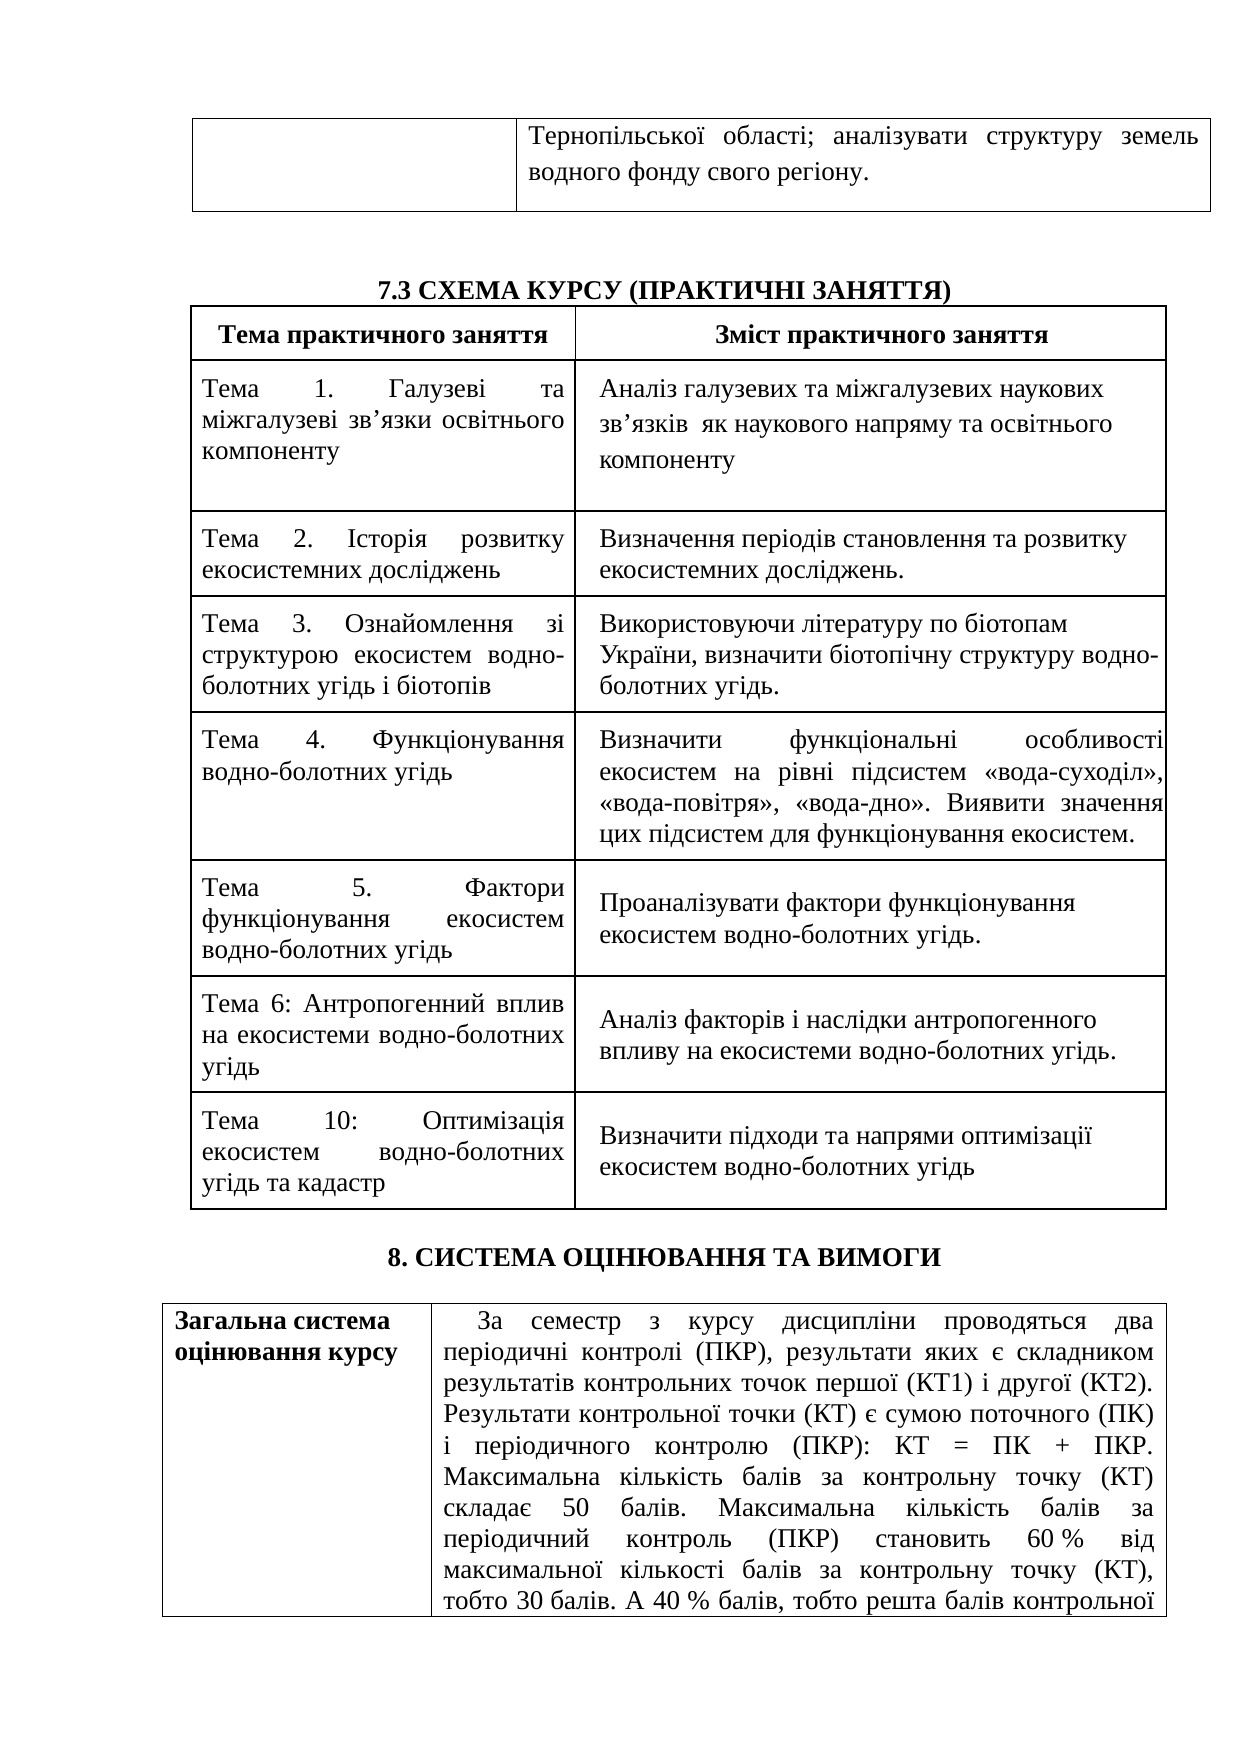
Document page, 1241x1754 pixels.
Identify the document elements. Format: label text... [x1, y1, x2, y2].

table_cell Тема 5. Фактори функціонування екосистем водно-болотних угідь [192, 861, 574, 975]
table_cell Використовуючи літературу по біотопам України, визначити біотопічну структуру водно-болотних угідь. [576, 597, 1165, 711]
table_cell Аналіз галузевих та міжгалузевих наукових зв’язків як наукового напряму та освітнього компоненту [576, 361, 1165, 509]
table_cell Визначити функціональні особливості екосистем на рівні підсистем «вода-суходіл», «вода-повітря», «вода-дно». Виявити значення цих підсистем для функціонування екосистем. [576, 713, 1165, 858]
table_cell Тема 1. Галузеві та міжгалузеві зв’язки освітнього компоненту [192, 361, 574, 509]
table_cell Тема 3. Ознайомлення зі структурою екосистем водно-болотних угідь і біотопів [192, 597, 574, 711]
table_cell Тема 6: Антропогенний вплив на екосистеми водно-болотних угідь [192, 977, 574, 1091]
table_cell Тема 2. Історія розвитку екосистемних досліджень [192, 512, 574, 595]
text 7.3 Схема курсу (практичні заняття) [177, 274, 1152, 305]
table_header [432, 1304, 1166, 1616]
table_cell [193, 119, 516, 211]
table_cell Визначити підходи та напрями оптимізації екосистем водно-болотних угідь [576, 1093, 1165, 1208]
table_cell Тема 4. Функціонування водно-болотних угідь [192, 713, 574, 858]
text 8. Система оцінювання та вимоги [177, 1241, 1152, 1272]
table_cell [517, 119, 1210, 211]
table_cell Проаналізувати фактори функціонування екосистем водно-болотних угідь. [576, 861, 1165, 975]
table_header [163, 1304, 431, 1616]
table_header Тема практичного заняття [192, 307, 575, 359]
table_cell Визначення періодів становлення та розвитку екосистемних досліджень. [576, 512, 1165, 595]
table_cell Аналіз факторів і наслідки антропогенного впливу на екосистеми водно-болотних угідь. [576, 977, 1165, 1091]
table_cell Тема 10: Оптимізація екосистем водно-болотних угідь та кадастр [192, 1093, 574, 1208]
table_header Зміст практичного заняття [576, 307, 1165, 359]
